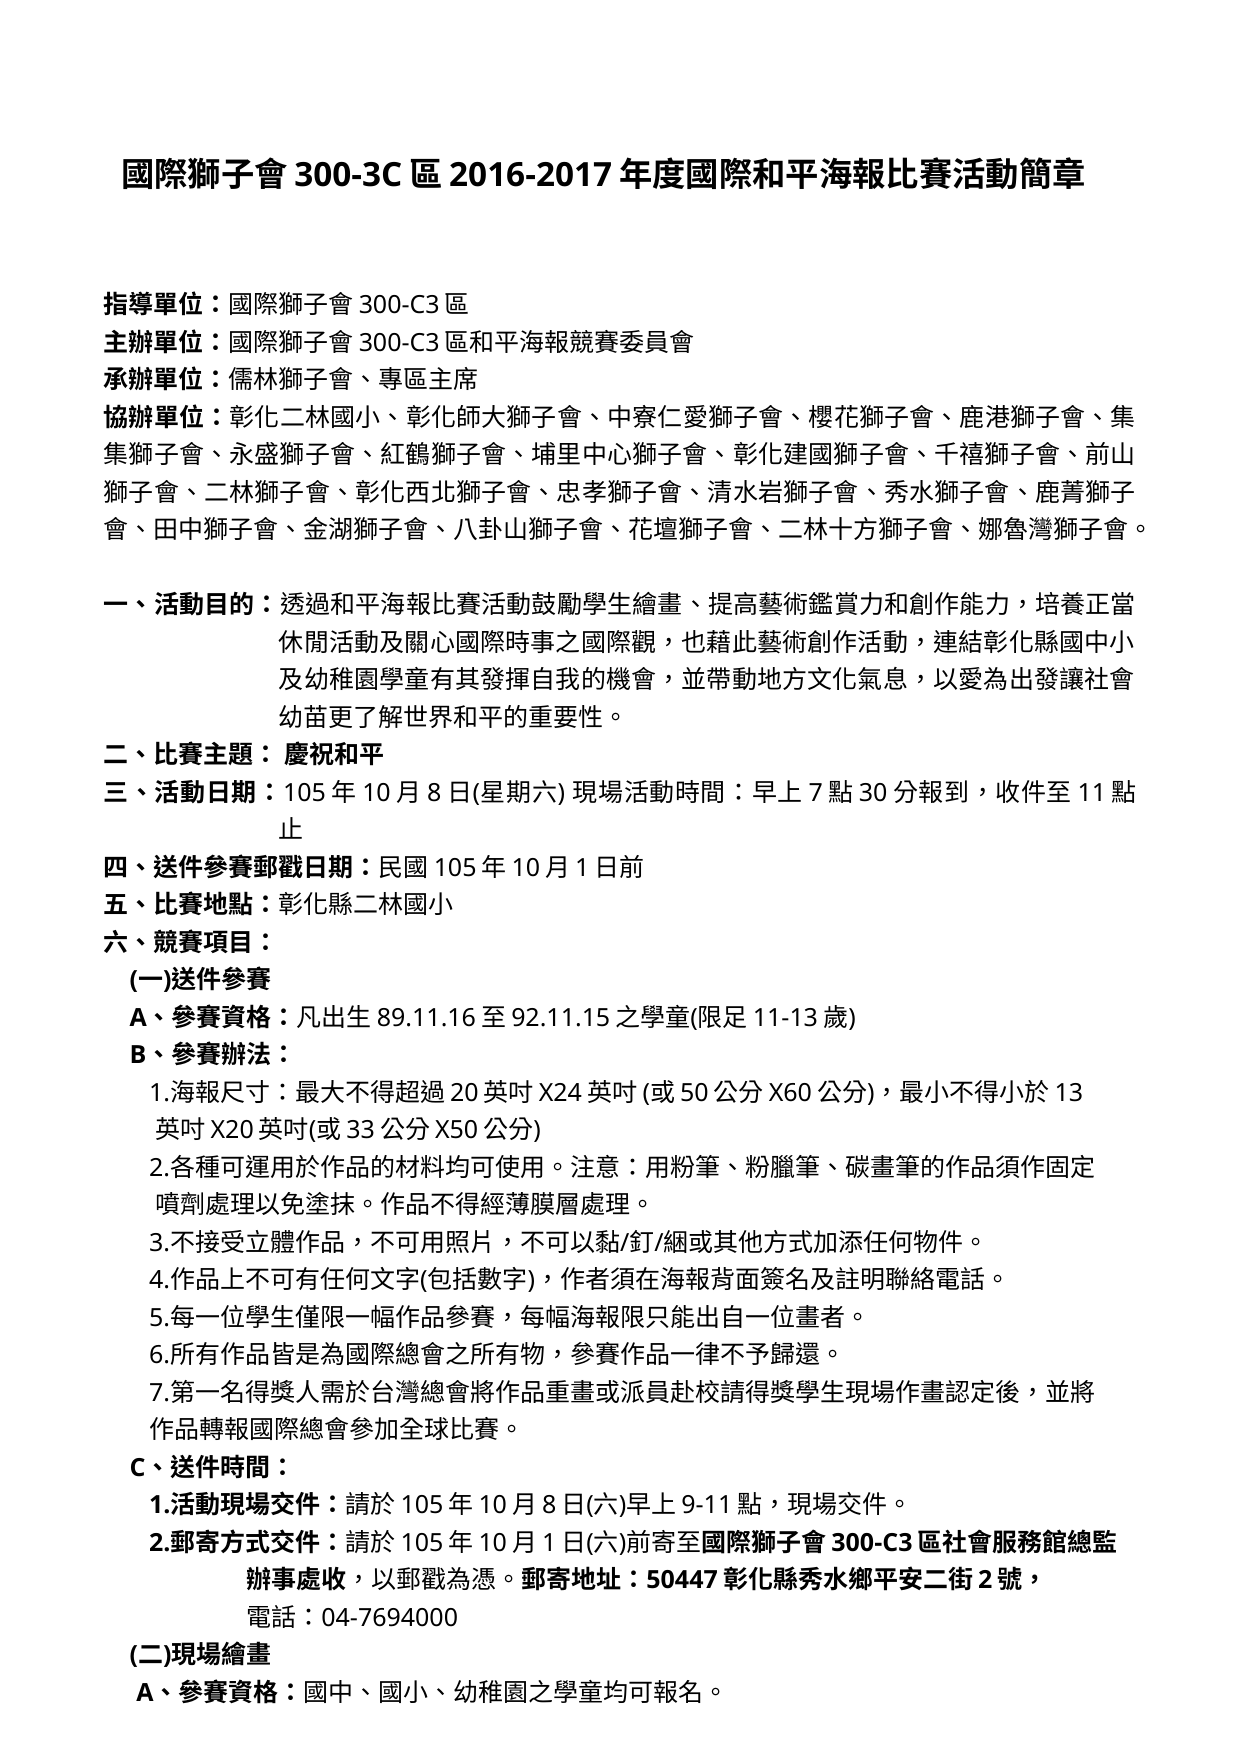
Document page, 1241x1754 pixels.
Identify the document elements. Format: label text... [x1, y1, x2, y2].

text (二)現場繪畫 [103, 1634, 1137, 1672]
text 4.作品上不可有任何文字(包括數字)，作者須在海報背面簽名及註明聯絡電話。 [103, 1259, 1137, 1297]
text 三、活動日期：105年10月8日(星期六) 現場活動時間：早上7點30分報到，收件至11點止 [103, 772, 1137, 847]
text 主辦單位：國際獅子會300-C3區和平海報競賽委員會 [103, 322, 1137, 359]
text 2.各種可運用於作品的材料均可使用。注意：用粉筆、粉臘筆、碳畫筆的作品須作固定 [103, 1147, 1137, 1184]
text 指導單位：國際獅子會300-C3區 [103, 284, 1137, 322]
text A、參賽資格：國中、國小、幼稚園之學童均可報名。 [103, 1672, 1137, 1709]
text 1.活動現場交件：請於105年10月8日(六)早上9-11點，現場交件。 [103, 1484, 1137, 1522]
text 1.海報尺寸：最大不得超過20英吋X24英吋 (或50公分X60公分)，最小不得小於13 [103, 1072, 1137, 1109]
text 作品轉報國際總會參加全球比賽。 [103, 1409, 1137, 1447]
text 承辦單位：儒林獅子會、專區主席 [103, 359, 1137, 397]
text 電話：04-7694000 [103, 1597, 1137, 1634]
text 3.不接受立體作品，不可用照片，不可以黏/釘/綑或其他方式加添任何物件。 [103, 1222, 1137, 1259]
text 五、比賽地點：彰化縣二林國小 [103, 884, 1137, 922]
text 四、送件參賽郵戳日期：民國105年10月1日前 [103, 847, 1137, 884]
text (一)送件參賽 [103, 959, 1137, 997]
text 2.郵寄方式交件：請於105年10月1日(六)前寄至國際獅子會300-C3區社會服務館總監 [103, 1522, 1137, 1559]
text 二、比賽主題： 慶祝和平 [103, 734, 1137, 772]
text 5.每一位學生僅限一幅作品參賽，每幅海報限只能出自一位畫者。 [103, 1297, 1137, 1334]
text 協辦單位：彰化二林國小、彰化師大獅子會、中寮仁愛獅子會、櫻花獅子會、鹿港獅子會、集集獅子會、永盛獅子會、紅鶴獅子會、埔里中心獅子會、彰化建國獅子會、千禧獅子會、前山獅子會、二林獅子會、彰化西北獅子會、忠孝獅子會、清水岩獅子會、秀水獅子會、鹿菁獅子會、田中獅子會、金湖獅子會、八卦山獅子會、花壇獅子會、二林十方獅子會、娜魯灣獅子會。 [103, 397, 1137, 547]
text 國際獅子會300-3C區2016-2017年度國際和平海報比賽活動簡章 [103, 134, 1137, 209]
text 7.第一名得獎人需於台灣總會將作品重畫或派員赴校請得獎學生現場作畫認定後，並將 [103, 1372, 1137, 1409]
text 辦事處收，以郵戳為憑。郵寄地址：50447彰化縣秀水鄉平安二街2號， [103, 1559, 1137, 1597]
text A、參賽資格：凡出生89.11.16至92.11.15之學童(限足11-13歲) [103, 997, 1137, 1034]
text 6.所有作品皆是為國際總會之所有物，參賽作品一律不予歸還。 [103, 1334, 1137, 1372]
text 一、活動目的：透過和平海報比賽活動鼓勵學生繪畫、提高藝術鑑賞力和創作能力，培養正當休閒活動及關心國際時事之國際觀，也藉此藝術創作活動，連結彰化縣國中小及幼稚園學童有其發揮自我的機會，並帶動地方文化氣息，以愛為出發讓社會幼苗更了解世界和平的重要性。 [103, 584, 1137, 734]
text 英吋X20英吋(或33公分X50公分) [103, 1109, 1137, 1147]
text 六、競賽項目： [103, 922, 1137, 959]
text 噴劑處理以免塗抹。作品不得經薄膜層處理。 [103, 1184, 1137, 1222]
text C、送件時間： [103, 1447, 1137, 1484]
text B、參賽辦法： [103, 1034, 1137, 1072]
